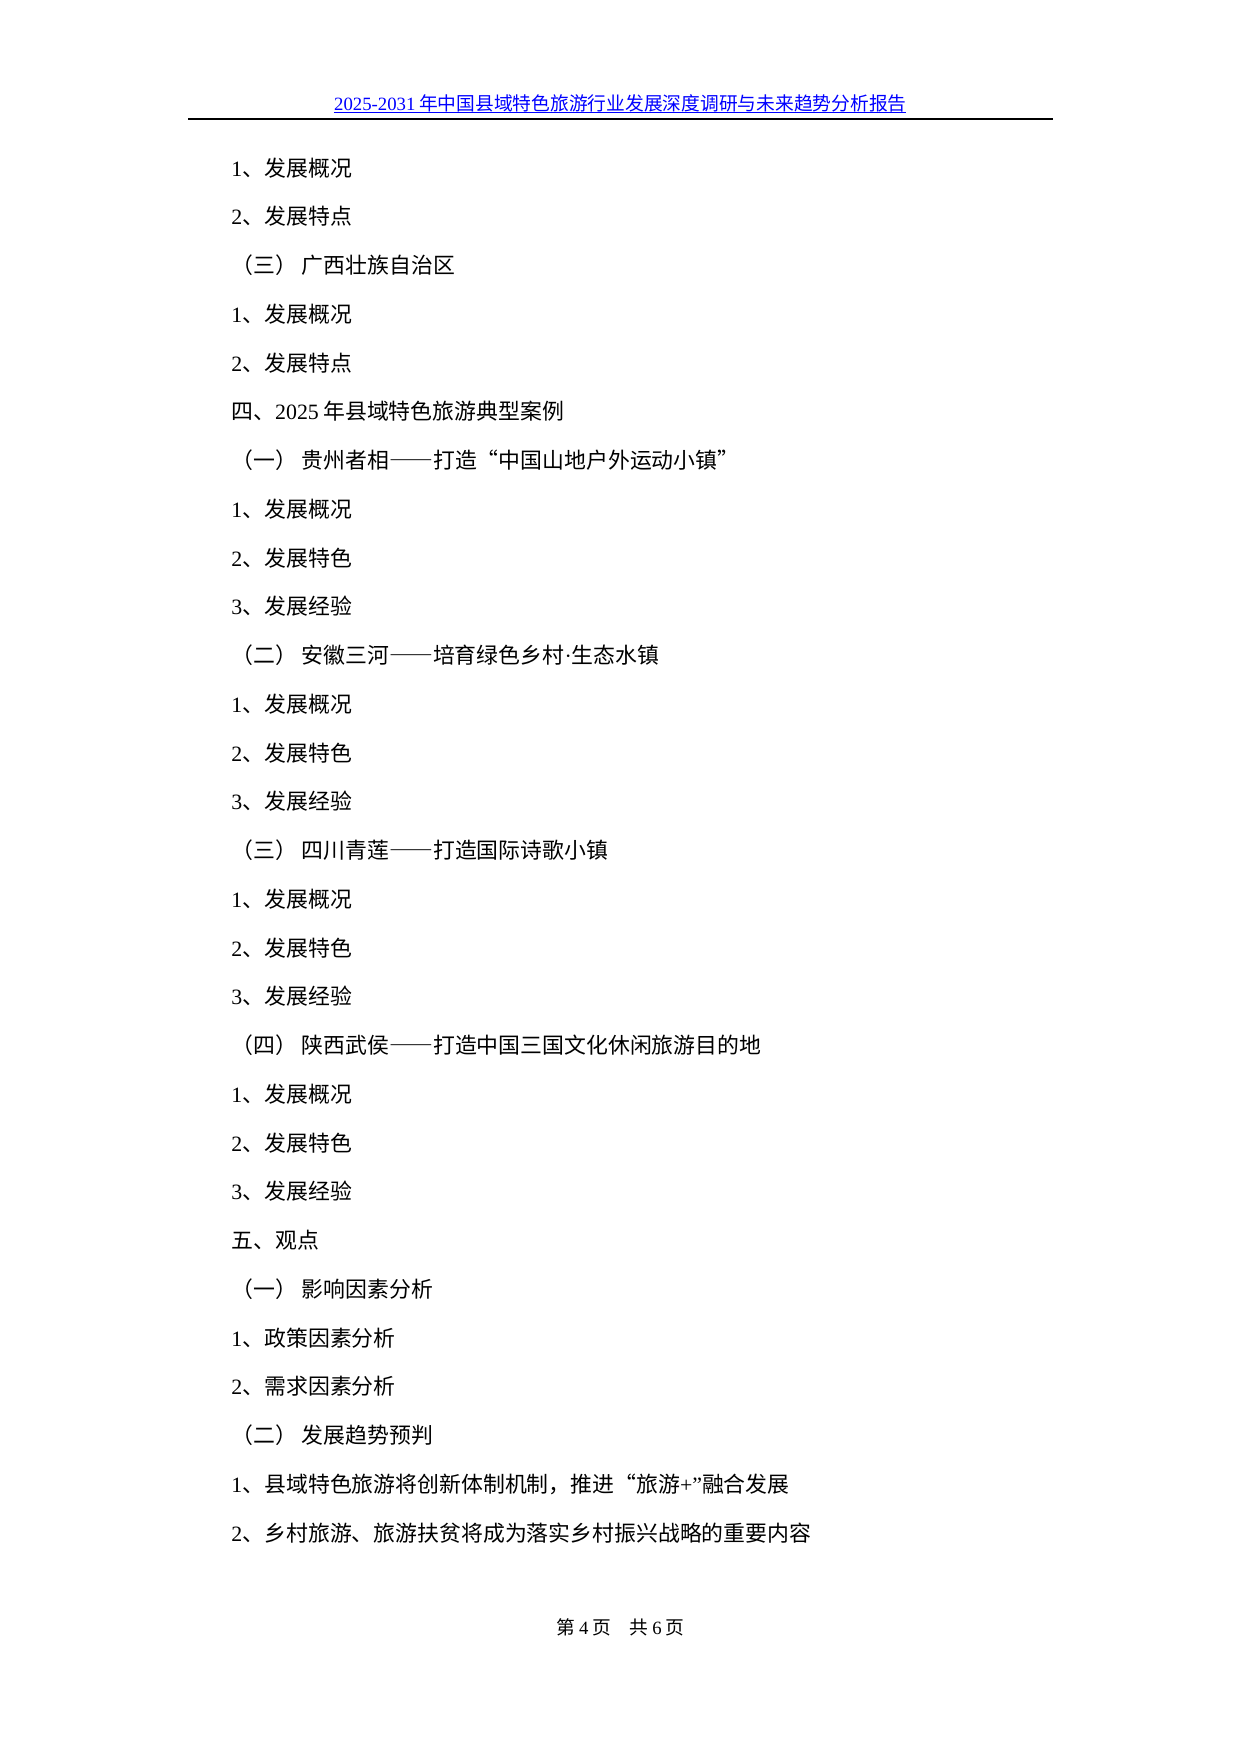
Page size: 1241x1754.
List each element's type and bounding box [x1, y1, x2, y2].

text [187, 150, 1053, 1548]
